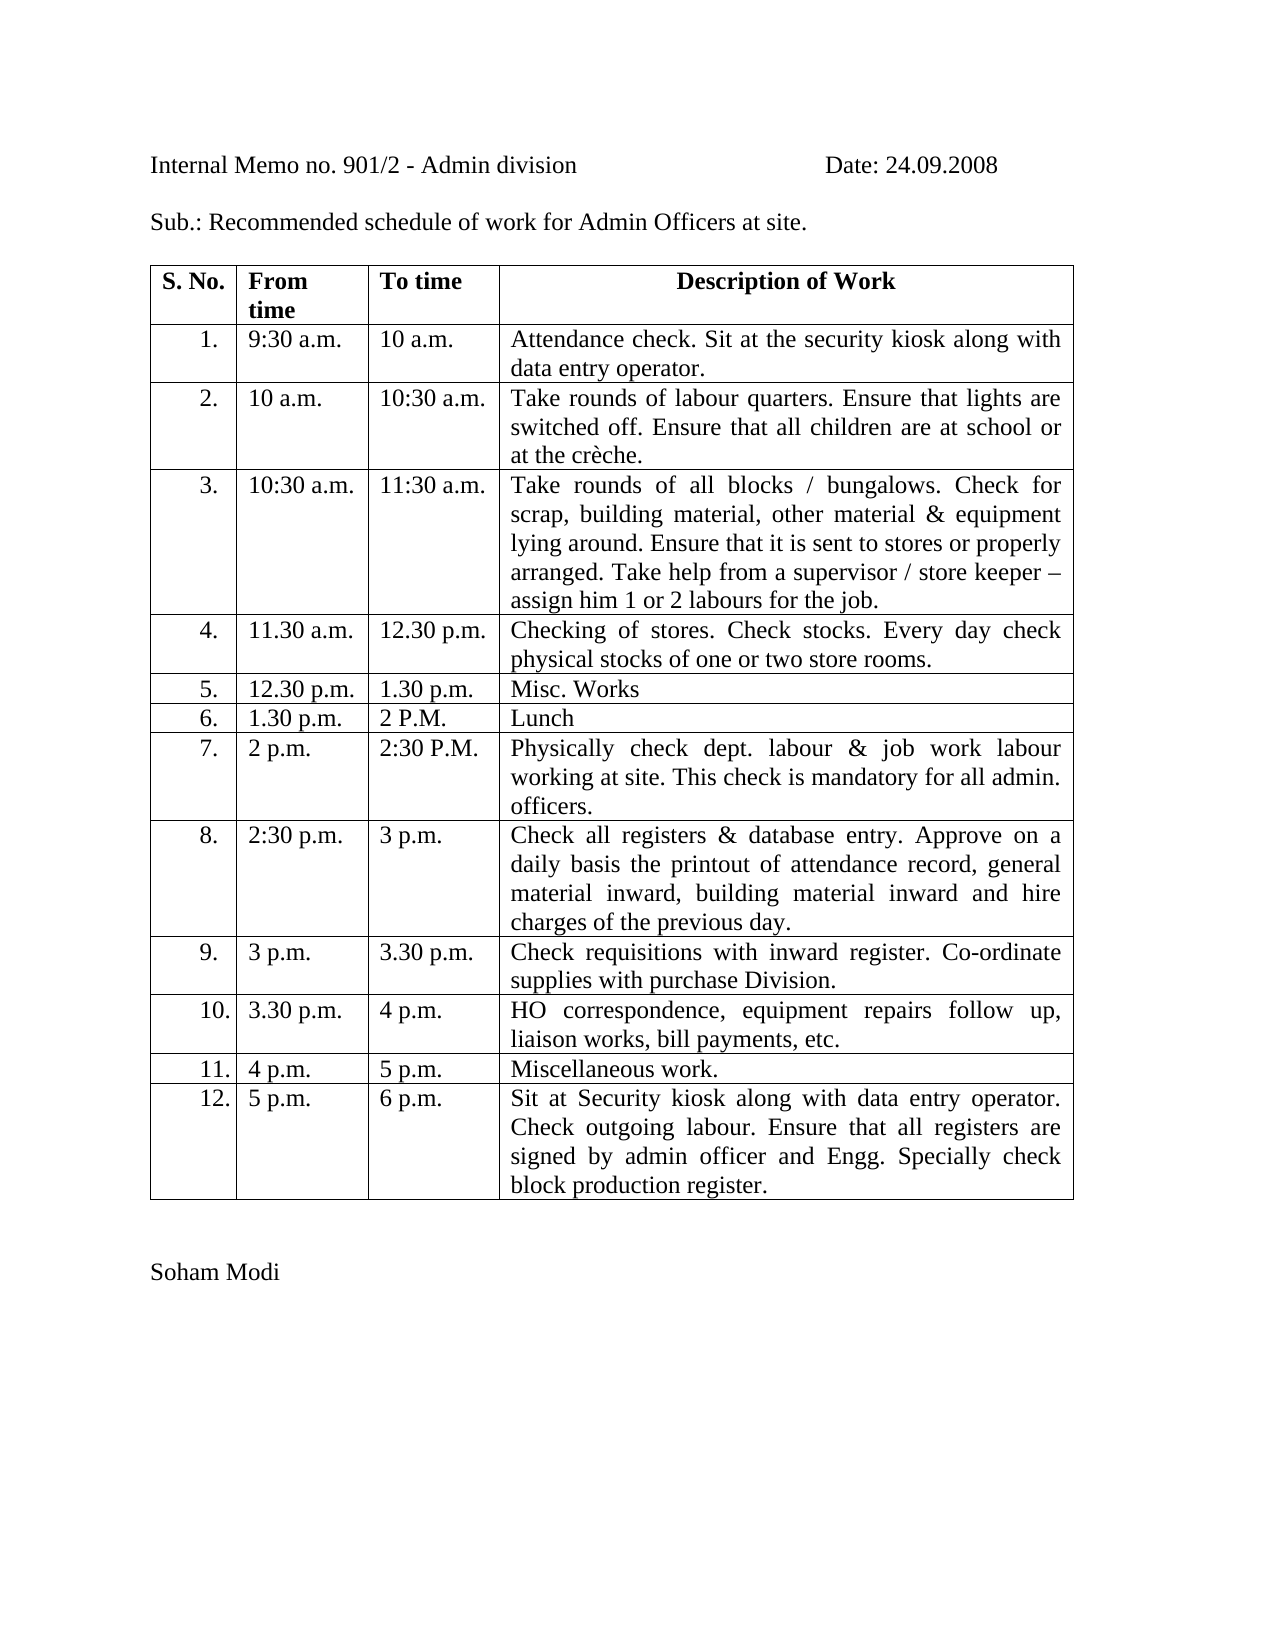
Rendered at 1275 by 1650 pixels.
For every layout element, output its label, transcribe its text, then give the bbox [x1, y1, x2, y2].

table_cell 2 p.m. [237, 733, 368, 819]
table_cell [151, 1054, 236, 1082]
table_cell [151, 821, 236, 936]
table_cell 9:30 a.m. [237, 325, 368, 382]
table_cell 5 p.m. [369, 1054, 499, 1082]
table_cell Lunch [500, 704, 1073, 732]
table_cell 3 p.m. [369, 821, 499, 936]
table_header From time [237, 266, 368, 323]
table_cell 2:30 P.M. [369, 733, 499, 819]
table_cell HO correspondence, equipment repairs follow up, liaison works, bill payments, etc. [500, 995, 1073, 1053]
table_cell [151, 615, 236, 673]
table_cell 10:30 a.m. [369, 383, 499, 469]
text Sub.: Recommended schedule of work for Admin Officers at site. [150, 179, 1125, 236]
table_cell 12.30 p.m. [237, 674, 368, 702]
table_cell 1.30 p.m. [369, 674, 499, 702]
table_cell Checking of stores. Check stocks. Every day check physical stocks of one or two store rooms. [500, 615, 1073, 673]
table_cell 2:30 p.m. [237, 821, 368, 936]
table_cell [151, 733, 236, 819]
table_cell [151, 383, 236, 469]
table_cell [151, 1084, 236, 1198]
table_cell [151, 995, 236, 1053]
table_cell 10 a.m. [369, 325, 499, 382]
table_header S. No. [151, 266, 236, 323]
table_cell Physically check dept. labour & job work labour working at site. This check is mandatory for all admin. officers. [500, 733, 1073, 819]
table_cell 3 p.m. [237, 937, 368, 994]
table_cell 10 a.m. [237, 383, 368, 469]
table_cell Check all registers & database entry. Approve on a daily basis the printout of attendance record, general material inward, building material inward and hire charges of the previous day. [500, 821, 1073, 936]
table_cell 4 p.m. [369, 995, 499, 1053]
table_header To time [369, 266, 499, 323]
table_cell 3.30 p.m. [369, 937, 499, 994]
table_cell 12.30 p.m. [369, 615, 499, 673]
table_cell [151, 937, 236, 994]
text Internal Memo no. 901/2 - Admin division Date: 24.09.2008 [150, 150, 1125, 179]
text Soham Modi [150, 1257, 1125, 1286]
table_cell [151, 325, 236, 382]
table_cell 10:30 a.m. [237, 470, 368, 614]
table_cell 4 p.m. [237, 1054, 368, 1082]
table_cell Misc. Works [500, 674, 1073, 702]
table_cell [151, 470, 236, 614]
table_cell [151, 704, 236, 732]
table_cell 5 p.m. [237, 1084, 368, 1198]
table_cell Check requisitions with inward register. Co-ordinate supplies with purchase Division. [500, 937, 1073, 994]
table_header Description of Work [500, 266, 1073, 323]
table_cell Take rounds of labour quarters. Ensure that lights are switched off. Ensure that all children are at school or at the crèche. [500, 383, 1073, 469]
table_cell 11.30 a.m. [237, 615, 368, 673]
table_cell Take rounds of all blocks / bungalows. Check for scrap, building material, other material & equipment lying around. Ensure that it is sent to stores or properly arranged. Take help from a supervisor / store keeper – assign him 1 or 2 labours for the job. [500, 470, 1073, 614]
table_cell Sit at Security kiosk along with data entry operator. Check outgoing labour. Ensure that all registers are signed by admin officer and Engg. Specially check block production register. [500, 1084, 1073, 1198]
table_cell 3.30 p.m. [237, 995, 368, 1053]
table_cell 2 P.M. [369, 704, 499, 732]
table_cell 6 p.m. [369, 1084, 499, 1198]
table_cell [151, 674, 236, 702]
table_cell Miscellaneous work. [500, 1054, 1073, 1082]
table_cell Attendance check. Sit at the security kiosk along with data entry operator. [500, 325, 1073, 382]
table_cell 11:30 a.m. [369, 470, 499, 614]
table_cell 1.30 p.m. [237, 704, 368, 732]
